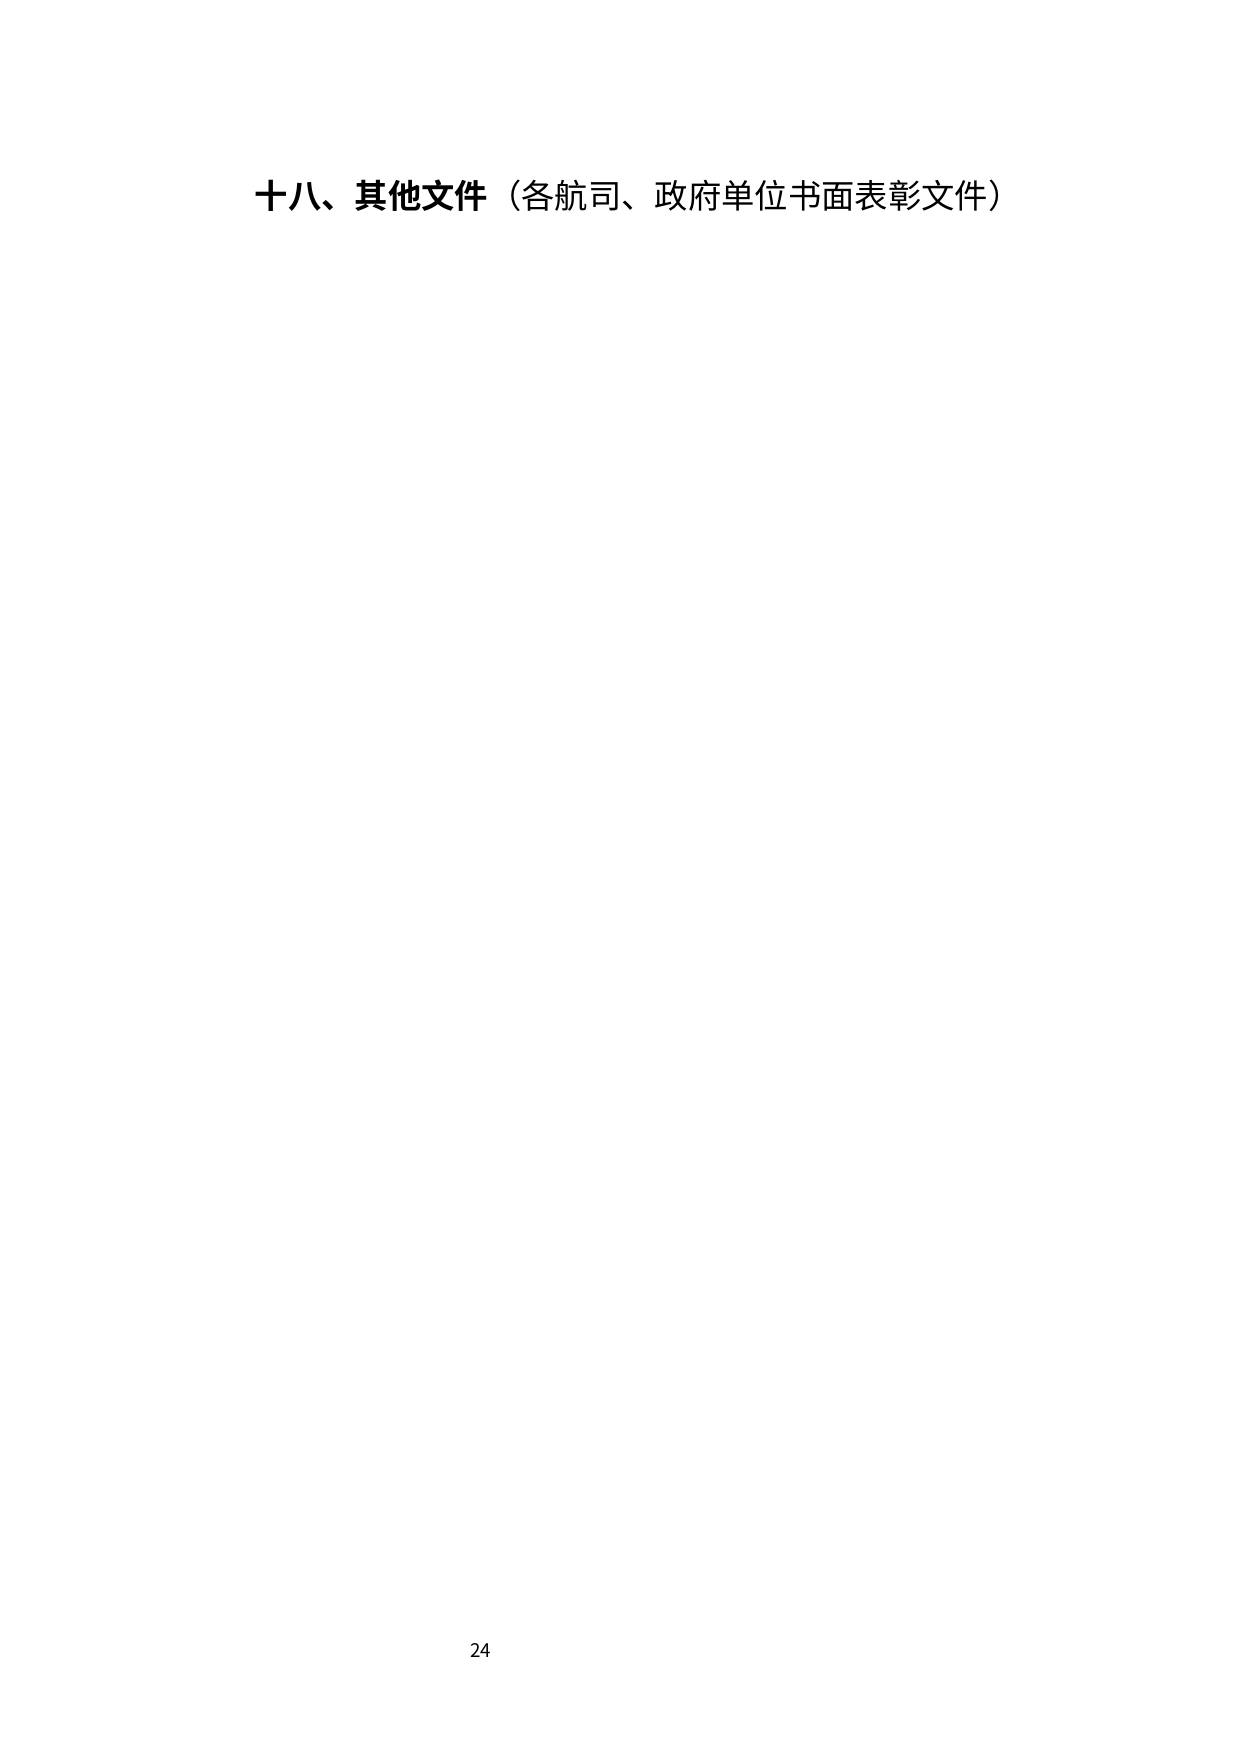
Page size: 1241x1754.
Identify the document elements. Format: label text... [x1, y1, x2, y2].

text 十八、其他文件（各航司、政府单位书面表彰文件） [187, 162, 1053, 227]
